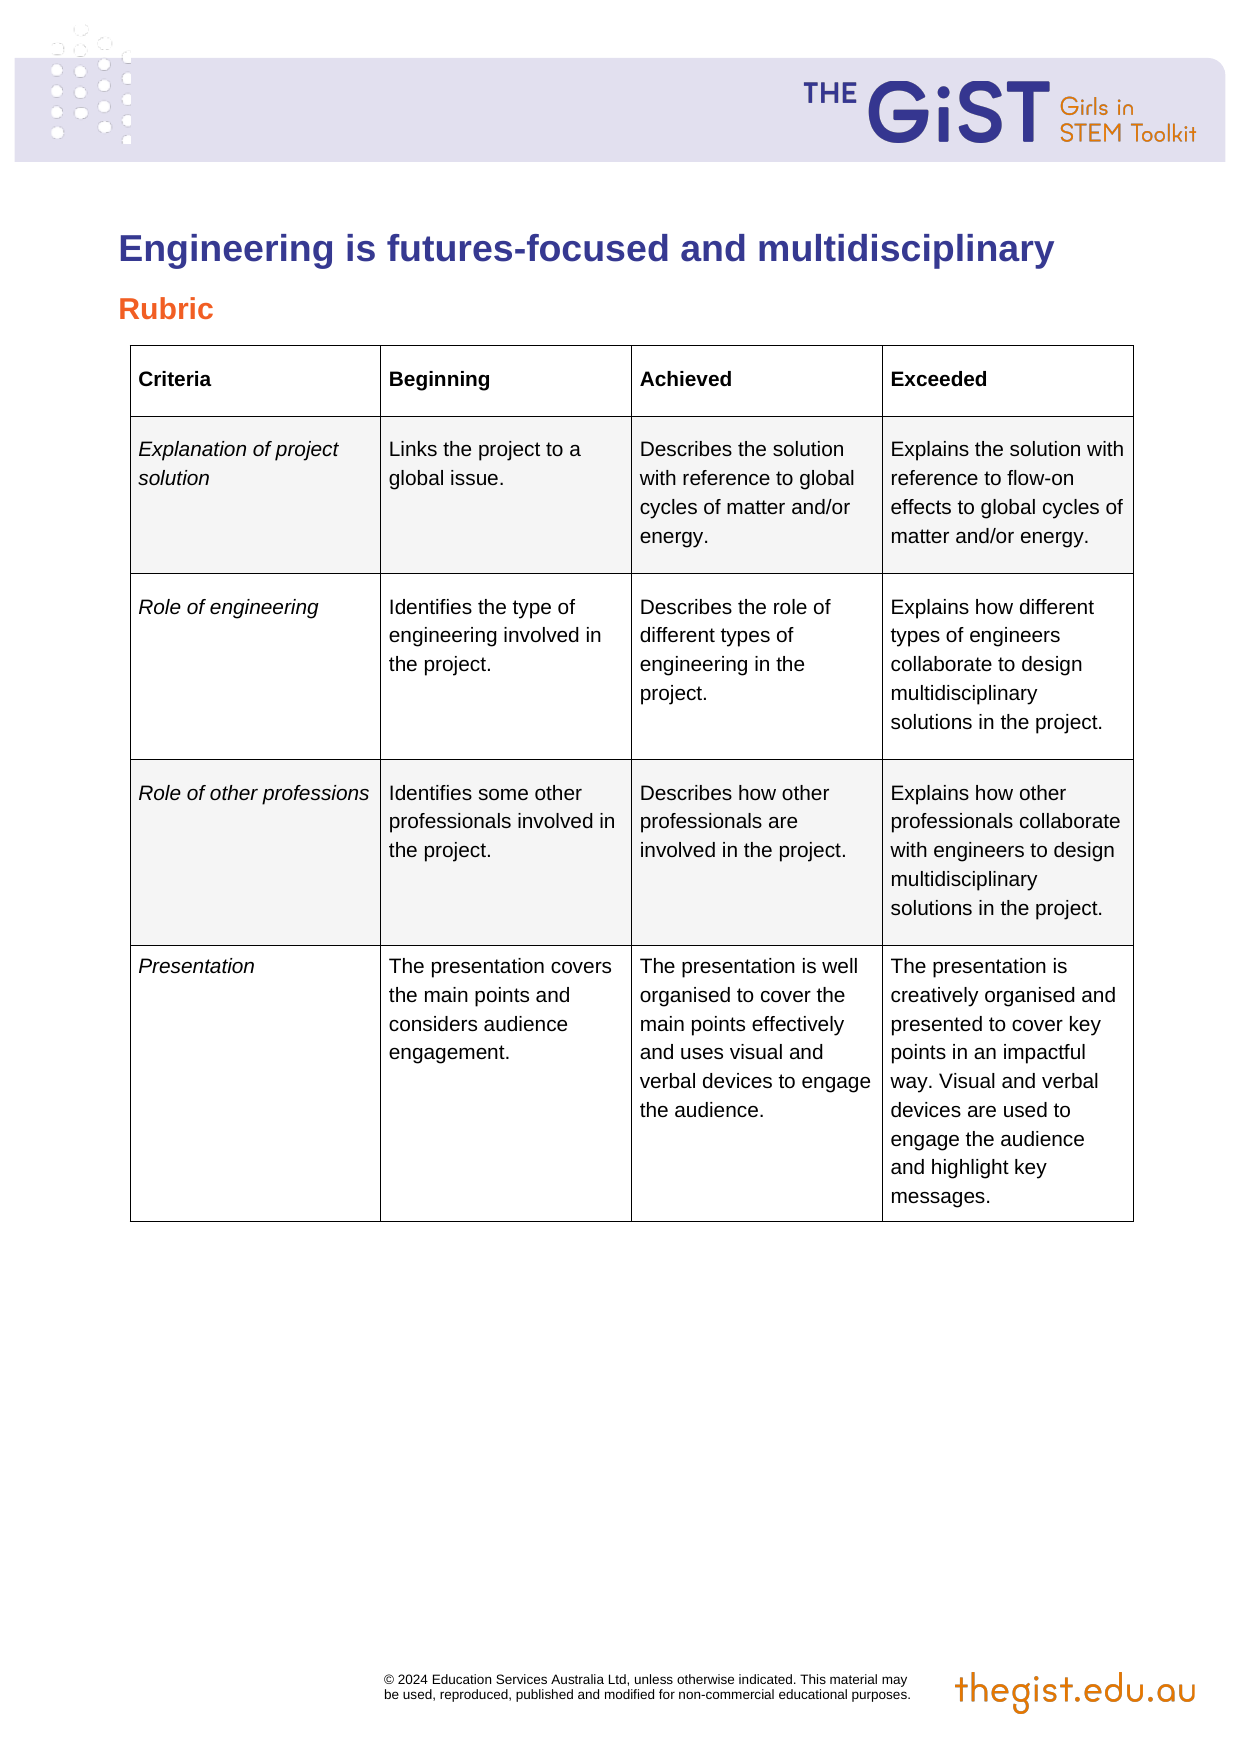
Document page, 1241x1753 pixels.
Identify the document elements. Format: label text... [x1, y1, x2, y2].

text Engineering is futures-focused and multidisciplinary [118, 227, 1122, 270]
table_cell Describes how other professionals are involved in the project. [632, 760, 882, 945]
table_cell Role of engineering [131, 574, 380, 759]
table_header Achieved [632, 346, 882, 416]
table_header Beginning [381, 346, 631, 416]
table_cell Role of other professions [131, 760, 380, 945]
text Rubric [118, 291, 1122, 326]
table_header Criteria [131, 346, 380, 416]
table_cell Presentation [131, 946, 380, 1221]
table_cell Explains how different types of engineers collaborate to design multidisciplinary solutions in the project. [883, 574, 1133, 759]
table_cell Explanation of project solution [131, 417, 380, 573]
table_cell Identifies the type of engineering involved in the project. [381, 574, 631, 759]
table_cell The presentation is well organised to cover the main points effectively and uses visual and verbal devices to engage the audience. [632, 946, 882, 1221]
table_cell Describes the role of different types of engineering in the project. [632, 574, 882, 759]
table_cell Explains the solution with reference to flow-on effects to global cycles of matter and/or energy. [883, 417, 1133, 573]
table_cell Links the project to a global issue. [381, 417, 631, 573]
table_cell Identifies some other professionals involved in the project. [381, 760, 631, 945]
table_cell The presentation covers the main points and considers audience engagement. [381, 946, 631, 1221]
table_cell The presentation is creatively organised and presented to cover key points in an impactful way. Visual and verbal devices are used to engage the audience and highlight key messages. [883, 946, 1133, 1221]
table_header Exceeded [883, 346, 1133, 416]
table_cell Explains how other professionals collaborate with engineers to design multidisciplinary solutions in the project. [883, 760, 1133, 945]
table_cell Describes the solution with reference to global cycles of matter and/or energy. [632, 417, 882, 573]
